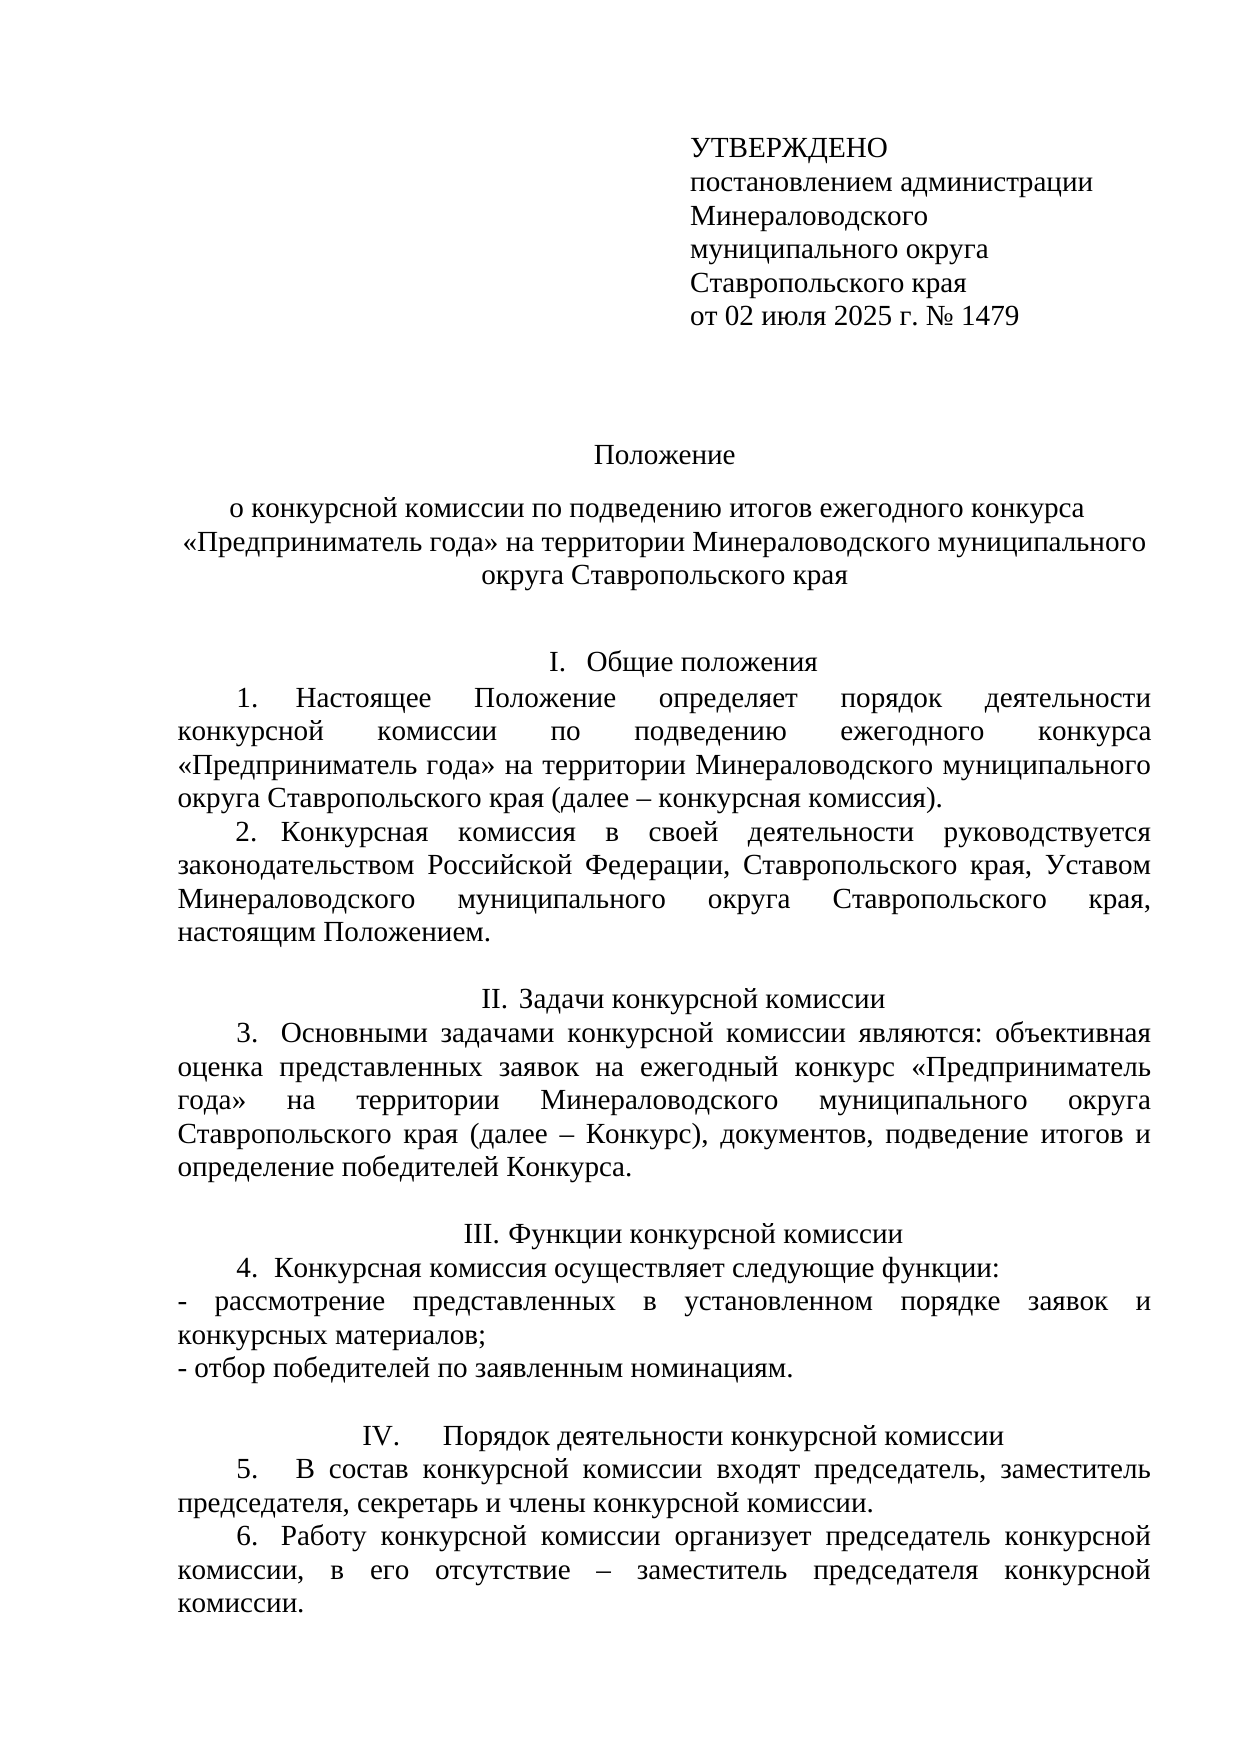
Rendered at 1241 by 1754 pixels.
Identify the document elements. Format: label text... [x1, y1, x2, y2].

list Порядок деятельности конкурсной комиссии [215, 1418, 1152, 1451]
list Функции конкурсной комиссии [215, 1216, 1152, 1250]
list Работу конкурсной комиссии организует председатель конкурсной комиссии, в его отсутствие – заместитель председателя конкурсной комиссии. [177, 1518, 1152, 1619]
table_header УТВЕРЖДЕНО постановлением администрации Минераловодского муниципального округа Ставропольского края от 02 июля 2025 г. № 1479 [679, 131, 1151, 332]
list Конкурсная комиссия в своей деятельности руководствуется законодательством Российской Федерации, Ставропольского края, Уставом Минераловодского муниципального округа Ставропольского края, настоящим Положением. [177, 814, 1152, 948]
list Настоящее Положение определяет порядок деятельности конкурсной комиссии по подведению ежегодного конкурса «Предприниматель года» на территории Минераловодского муниципального округа Ставропольского края (далее – конкурсная комиссия). [177, 680, 1152, 814]
list Основными задачами конкурсной комиссии являются: объективная оценка представленных заявок на ежегодный конкурс «Предприниматель года» на территории Минераловодского муниципального округа Ставропольского края (далее – Конкурс), документов, подведение итогов и определение победителей Конкурса. [177, 1015, 1152, 1183]
list В состав конкурсной комиссии входят председатель, заместитель председателя, секретарь и члены конкурсной комиссии. [177, 1451, 1152, 1518]
text о конкурсной комиссии по подведению итогов ежегодного конкурса «Предприниматель года» на территории Минераловодского муниципального округа Ставропольского края [162, 490, 1152, 591]
text Положение [177, 437, 1152, 471]
list Общие положения [215, 644, 1152, 677]
list Конкурсная комиссия осуществляет следующие функции: [236, 1250, 1152, 1283]
text - отбор победителей по заявленным номинациям. [177, 1351, 1152, 1384]
text - рассмотрение представленных в установленном порядке заявок и конкурсных материалов; [177, 1283, 1152, 1351]
list Задачи конкурсной комиссии [215, 982, 1152, 1015]
